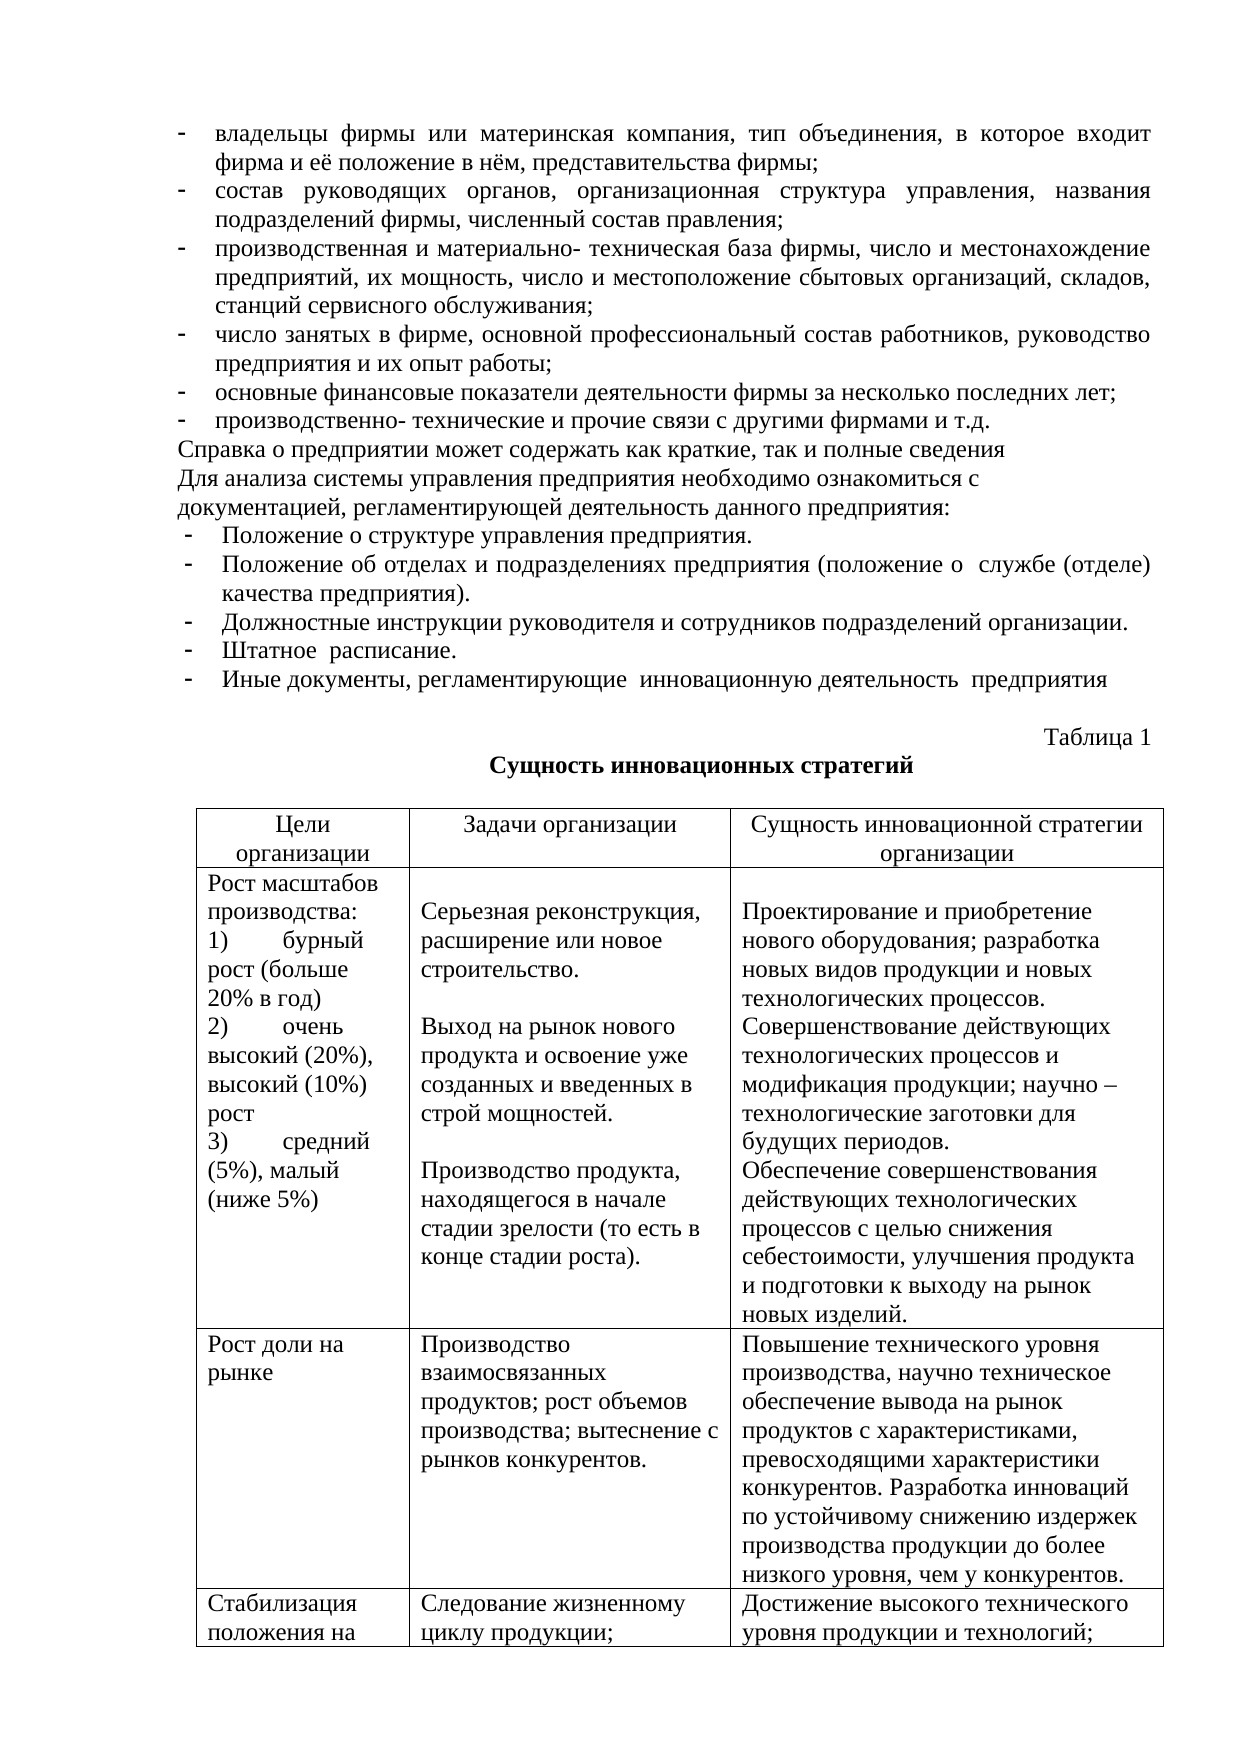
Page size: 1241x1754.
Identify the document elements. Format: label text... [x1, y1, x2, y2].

table_cell Рост масштабов производства: бурный рост (больше 20% в год) очень высокий (20%), высокий (10%) рост средний (5%), малый (ниже 5%) [197, 868, 409, 1328]
table_cell Проектирование и приобретение нового оборудования; разработка новых видов продукции и новых технологических процессов. Совершенствование действующих технологических процессов и модификация продукции; научно – технологические заготовки для будущих периодов. Обеспечение совершенствования действующих технологических процессов с целью снижения себестоимости, улучшения продукта и подготовки к выходу на рынок новых изделий. [731, 868, 1163, 1328]
list производственная и материально- техническая база фирмы, число и местонахождение предприятий, их мощность, число и местоположение сбытовых организаций, складов, станций сервисного обслуживания; [177, 233, 1152, 319]
list основные финансовые показатели деятельности фирмы за несколько последних лет; [177, 377, 1152, 406]
list Должностные инструкции руководителя и сотрудников подразделений организации. [184, 607, 1152, 636]
table_header Задачи организации [410, 809, 730, 867]
table_cell Производство взаимосвязанных продуктов; рост объемов производства; вытеснение с рынков конкурентов. [410, 1329, 730, 1587]
table_header Цели организации [197, 809, 409, 867]
list Иные документы, регламентирующие инновационную деятельность предприятия [184, 664, 1152, 693]
text Справка о предприятии может содержать как краткие, так и полные сведения [177, 434, 1152, 463]
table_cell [197, 1589, 409, 1646]
list Положение о структуре управления предприятия. [184, 521, 1152, 549]
list состав руководящих органов, организационная структура управления, названия подразделений фирмы, численный состав правления; [177, 176, 1152, 233]
list владельцы фирмы или материнская компания, тип объединения, в которое входит фирма и её положение в нём, представительства фирмы; [177, 118, 1152, 176]
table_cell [410, 1589, 730, 1646]
table_header Сущность инновационной стратегии организации [731, 809, 1163, 867]
list производственно- технические и прочие связи с другими фирмами и т.д. [177, 406, 1152, 434]
table_cell Серьезная реконструкция, расширение или новое строительство. Выход на рынок нового продукта и освоение уже созданных и введенных в строй мощностей. Производство продукта, находящегося в начале стадии зрелости (то есть в конце стадии роста). [410, 868, 730, 1328]
table_cell Повышение технического уровня производства, научно техническое обеспечение вывода на рынок продуктов с характеристиками, превосходящими характеристики конкурентов. Разработка инноваций по устойчивому снижению издержек производства продукции до более низкого уровня, чем у конкурентов. [731, 1329, 1163, 1587]
text Таблица 1 [177, 722, 1152, 751]
list число занятых в фирме, основной профессиональный состав работников, руководство предприятия и их опыт работы; [177, 319, 1152, 377]
text Сущность инновационных стратегий [177, 751, 1152, 779]
table_cell Рост доли на рынке [197, 1329, 409, 1587]
list Штатное расписание. [184, 636, 1152, 664]
list Положение об отделах и подразделениях предприятия (положение о службе (отделе) качества предприятия). [184, 549, 1152, 607]
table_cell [731, 1589, 1163, 1646]
text Для анализа системы управления предприятия необходимо ознакомиться с документацией, регламентирующей деятельность данного предприятия: [177, 463, 1152, 521]
